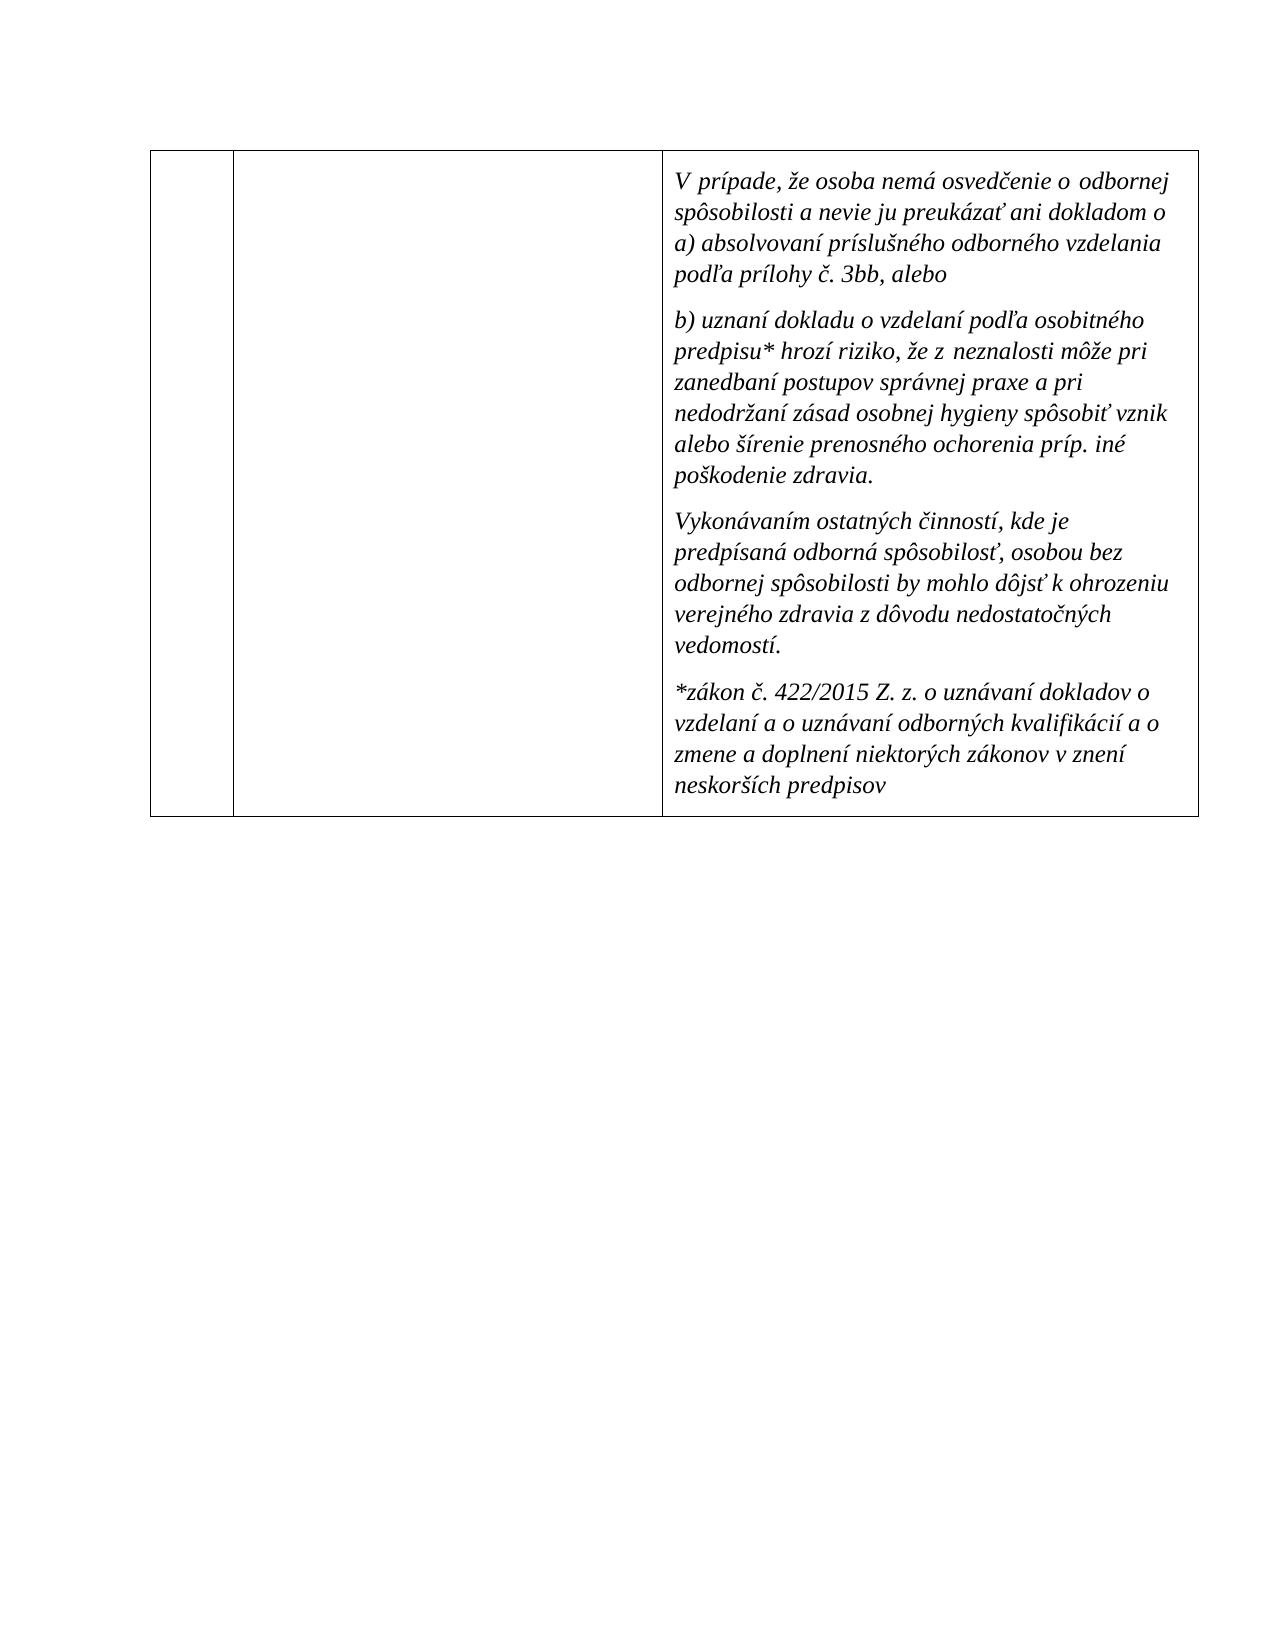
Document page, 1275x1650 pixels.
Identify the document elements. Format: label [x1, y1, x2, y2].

table_cell [234, 151, 662, 816]
table_cell [663, 151, 1198, 816]
table_cell [151, 151, 233, 816]
